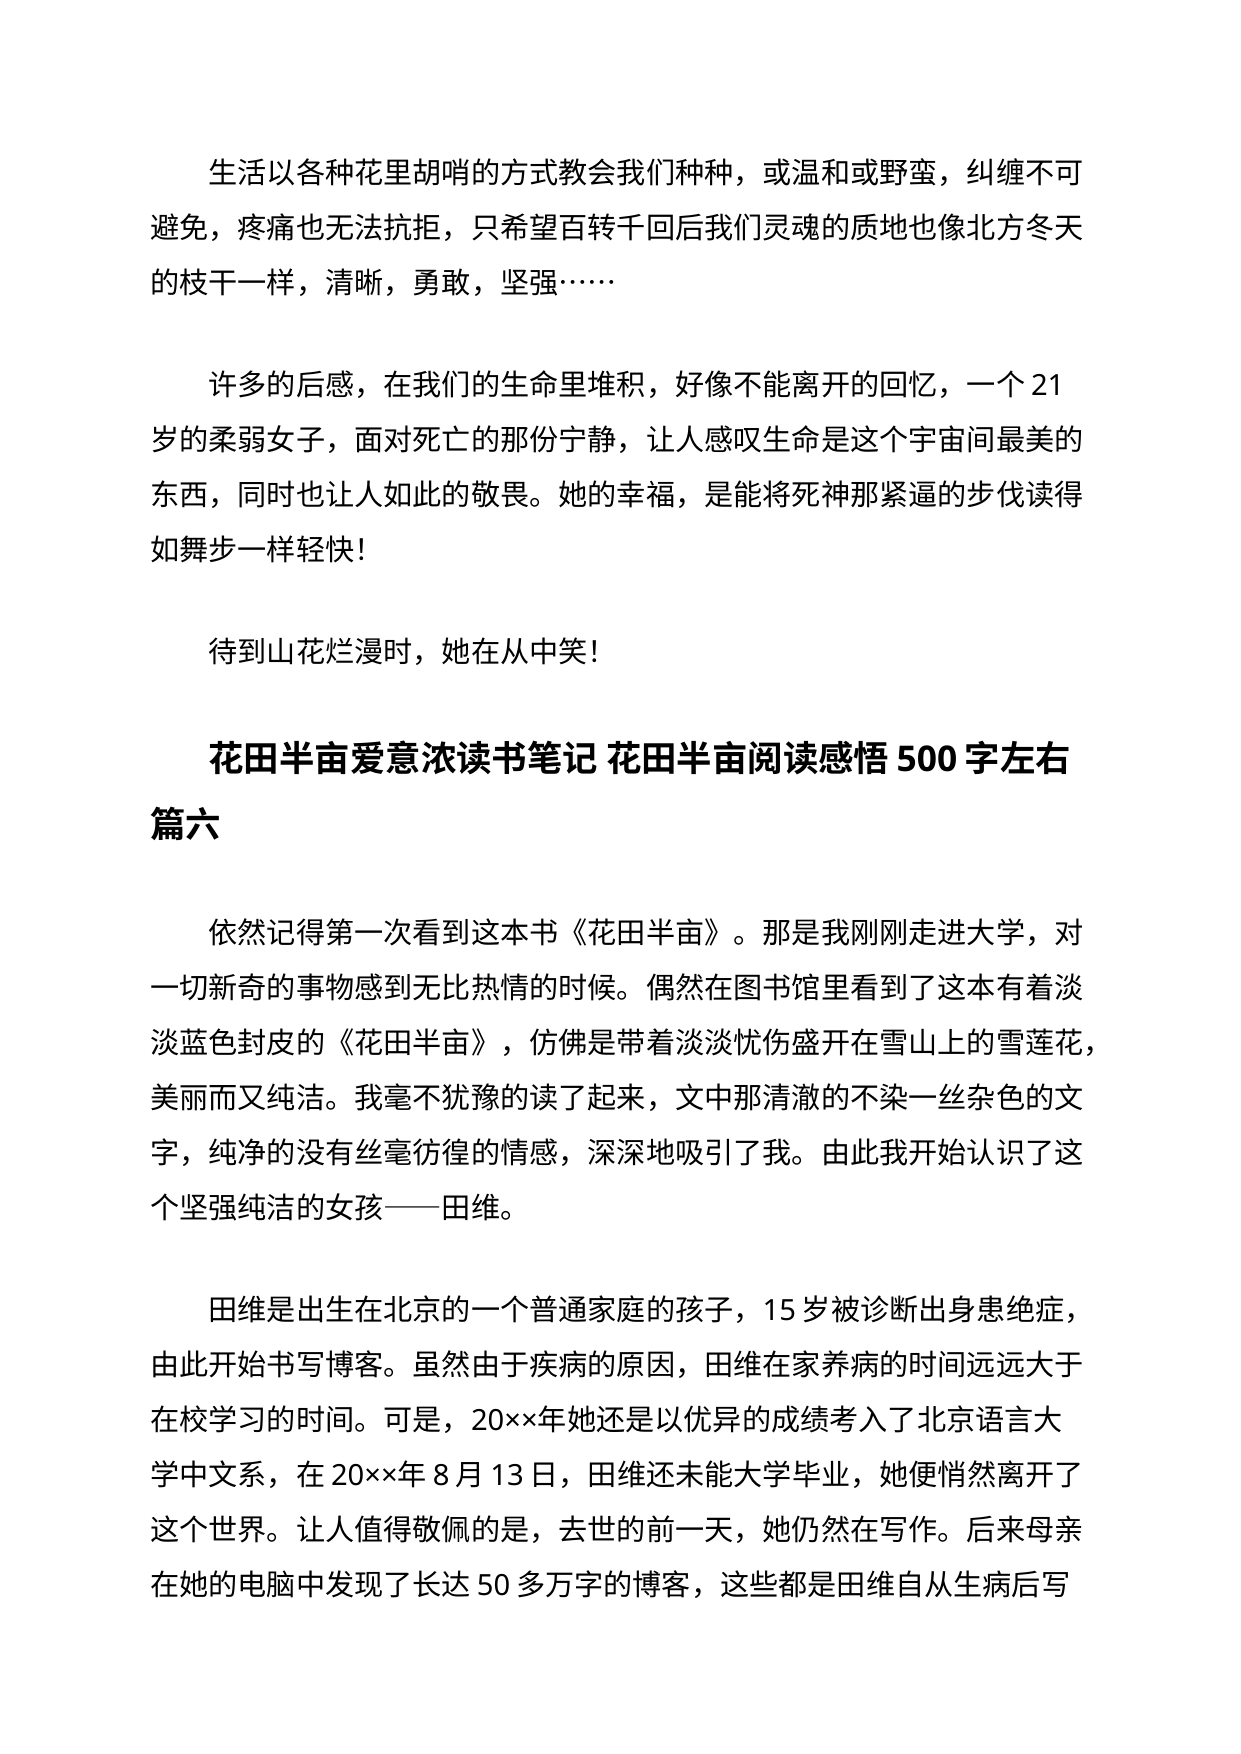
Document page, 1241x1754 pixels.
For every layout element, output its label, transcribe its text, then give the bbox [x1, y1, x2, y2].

text 许多的后感，在我们的生命里堆积，好像不能离开的回忆，一个21岁的柔弱女子，面对死亡的那份宁静，让人感叹生命是这个宇宙间最美的东西，同时也让人如此的敬畏。她的幸福，是能将死神那紧逼的步伐读得如舞步一样轻快！ [150, 362, 1090, 569]
text 花田半亩爱意浓读书笔记 花田半亩阅读感悟500字左右篇六 [150, 730, 1090, 848]
text 依然记得第一次看到这本书《花田半亩》。那是我刚刚走进大学，对一切新奇的事物感到无比热情的时候。偶然在图书馆里看到了这本有着淡淡蓝色封皮的《花田半亩》，仿佛是带着淡淡忧伤盛开在雪山上的雪莲花，美丽而又纯洁。我毫不犹豫的读了起来，文中那清澈的不染一丝杂色的文字，纯净的没有丝毫彷徨的情感，深深地吸引了我。由此我开始认识了这个坚强纯洁的女孩——田维。 [150, 910, 1090, 1227]
text 生活以各种花里胡哨的方式教会我们种种，或温和或野蛮，纠缠不可避免，疼痛也无法抗拒，只希望百转千回后我们灵魂的质地也像北方冬天的枝干一样，清晰，勇敢，坚强…… [150, 150, 1090, 302]
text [150, 1286, 1090, 1603]
text 待到山花烂漫时，她在从中笑！ [150, 628, 1090, 670]
